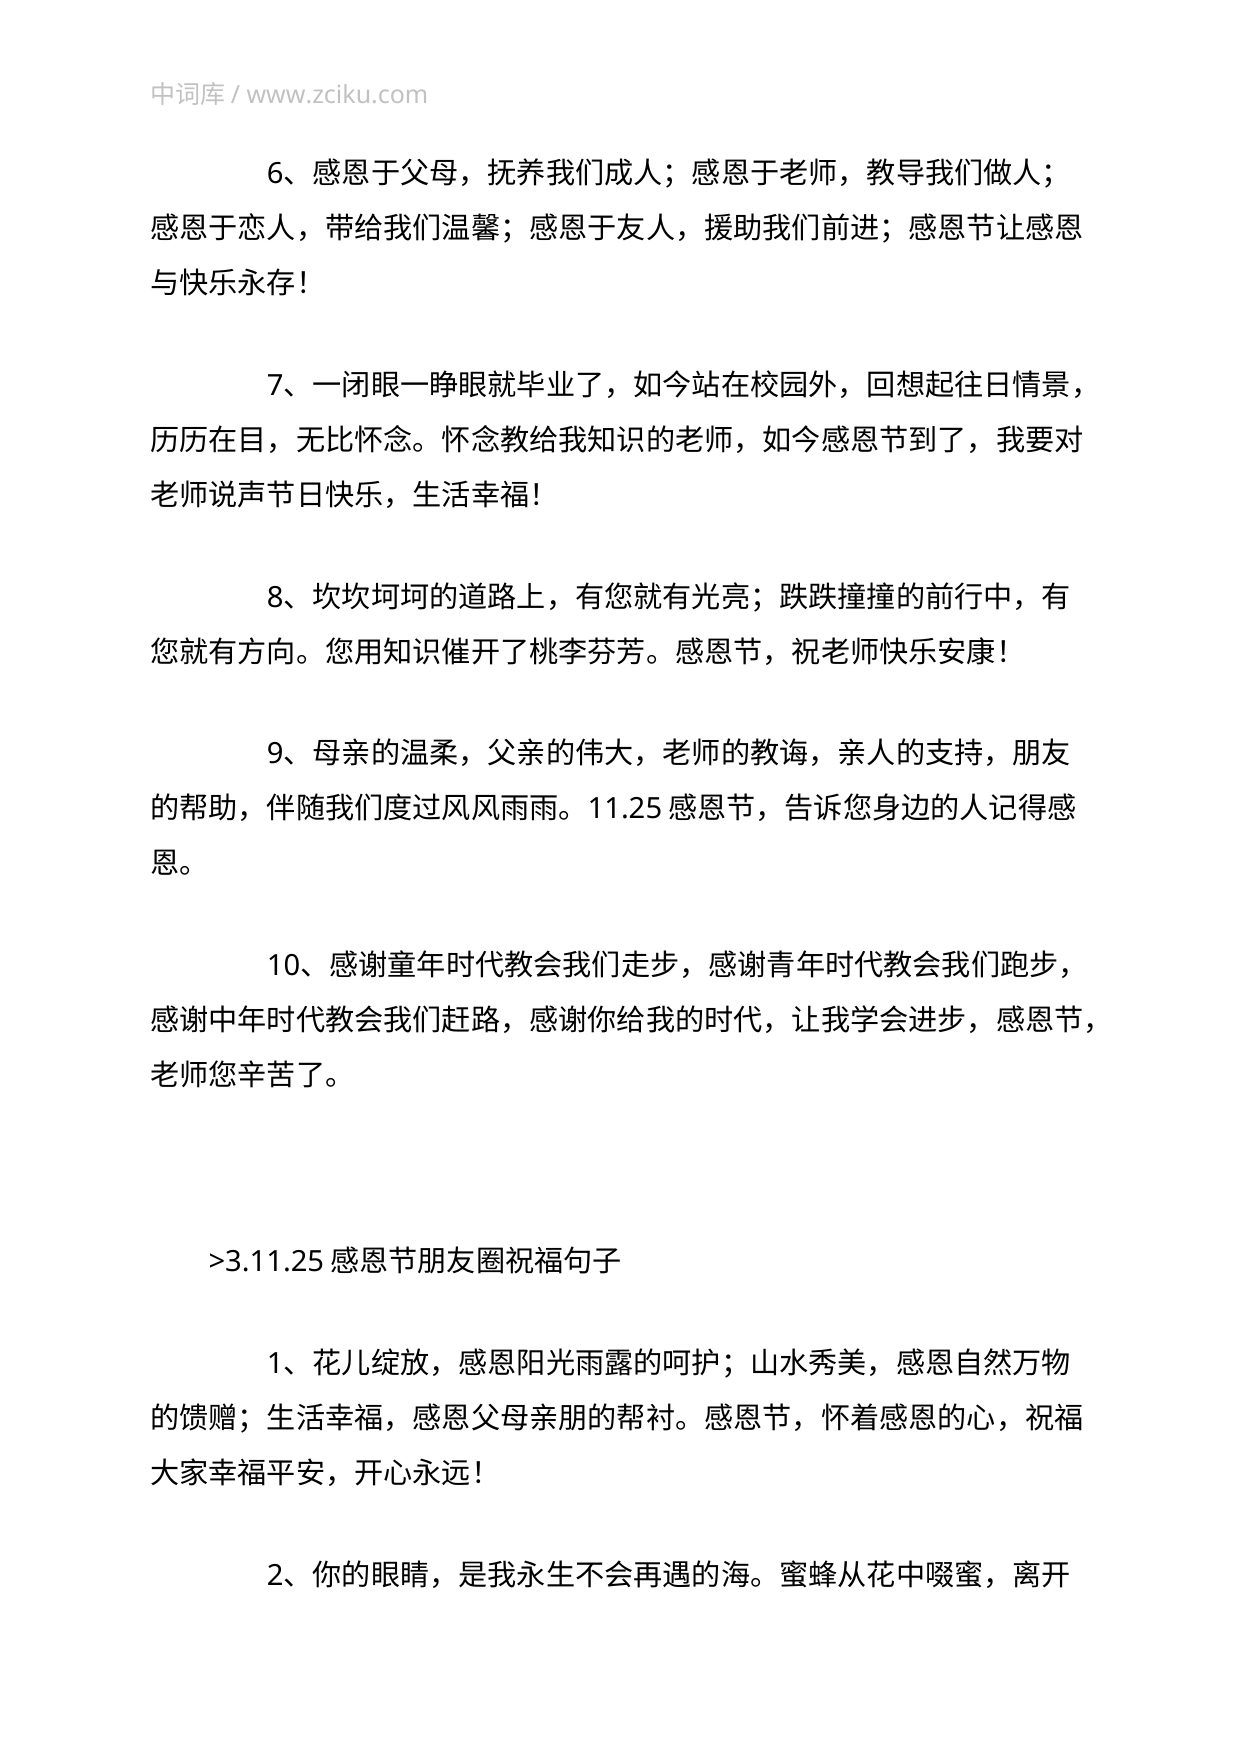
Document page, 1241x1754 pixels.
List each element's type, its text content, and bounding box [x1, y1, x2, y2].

text 6、感恩于父母，抚养我们成人；感恩于老师，教导我们做人；感恩于恋人，带给我们温馨；感恩于友人，援助我们前进；感恩节让感恩与快乐永存！ [150, 150, 1090, 302]
text >3.11.25感恩节朋友圈祝福句子 [150, 1238, 1090, 1280]
text 7、一闭眼一睁眼就毕业了，如今站在校园外，回想起往日情景，历历在目，无比怀念。怀念教给我知识的老师，如今感恩节到了，我要对老师说声节日快乐，生活幸福！ [150, 362, 1090, 514]
text 9、母亲的温柔，父亲的伟大，老师的教诲，亲人的支持，朋友的帮助，伴随我们度过风风雨雨。11.25感恩节，告诉您身边的人记得感恩。 [150, 730, 1090, 882]
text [150, 1551, 1090, 1594]
text 1、花儿绽放，感恩阳光雨露的呵护；山水秀美，感恩自然万物的馈赠；生活幸福，感恩父母亲朋的帮衬。感恩节，怀着感恩的心，祝福大家幸福平安，开心永远！ [150, 1340, 1090, 1492]
text 10、感谢童年时代教会我们走步，感谢青年时代教会我们跑步，感谢中年时代教会我们赶路，感谢你给我的时代，让我学会进步，感恩节，老师您辛苦了。 [150, 942, 1090, 1094]
text 8、坎坎坷坷的道路上，有您就有光亮；跌跌撞撞的前行中，有您就有方向。您用知识催开了桃李芬芳。感恩节，祝老师快乐安康！ [150, 573, 1090, 671]
